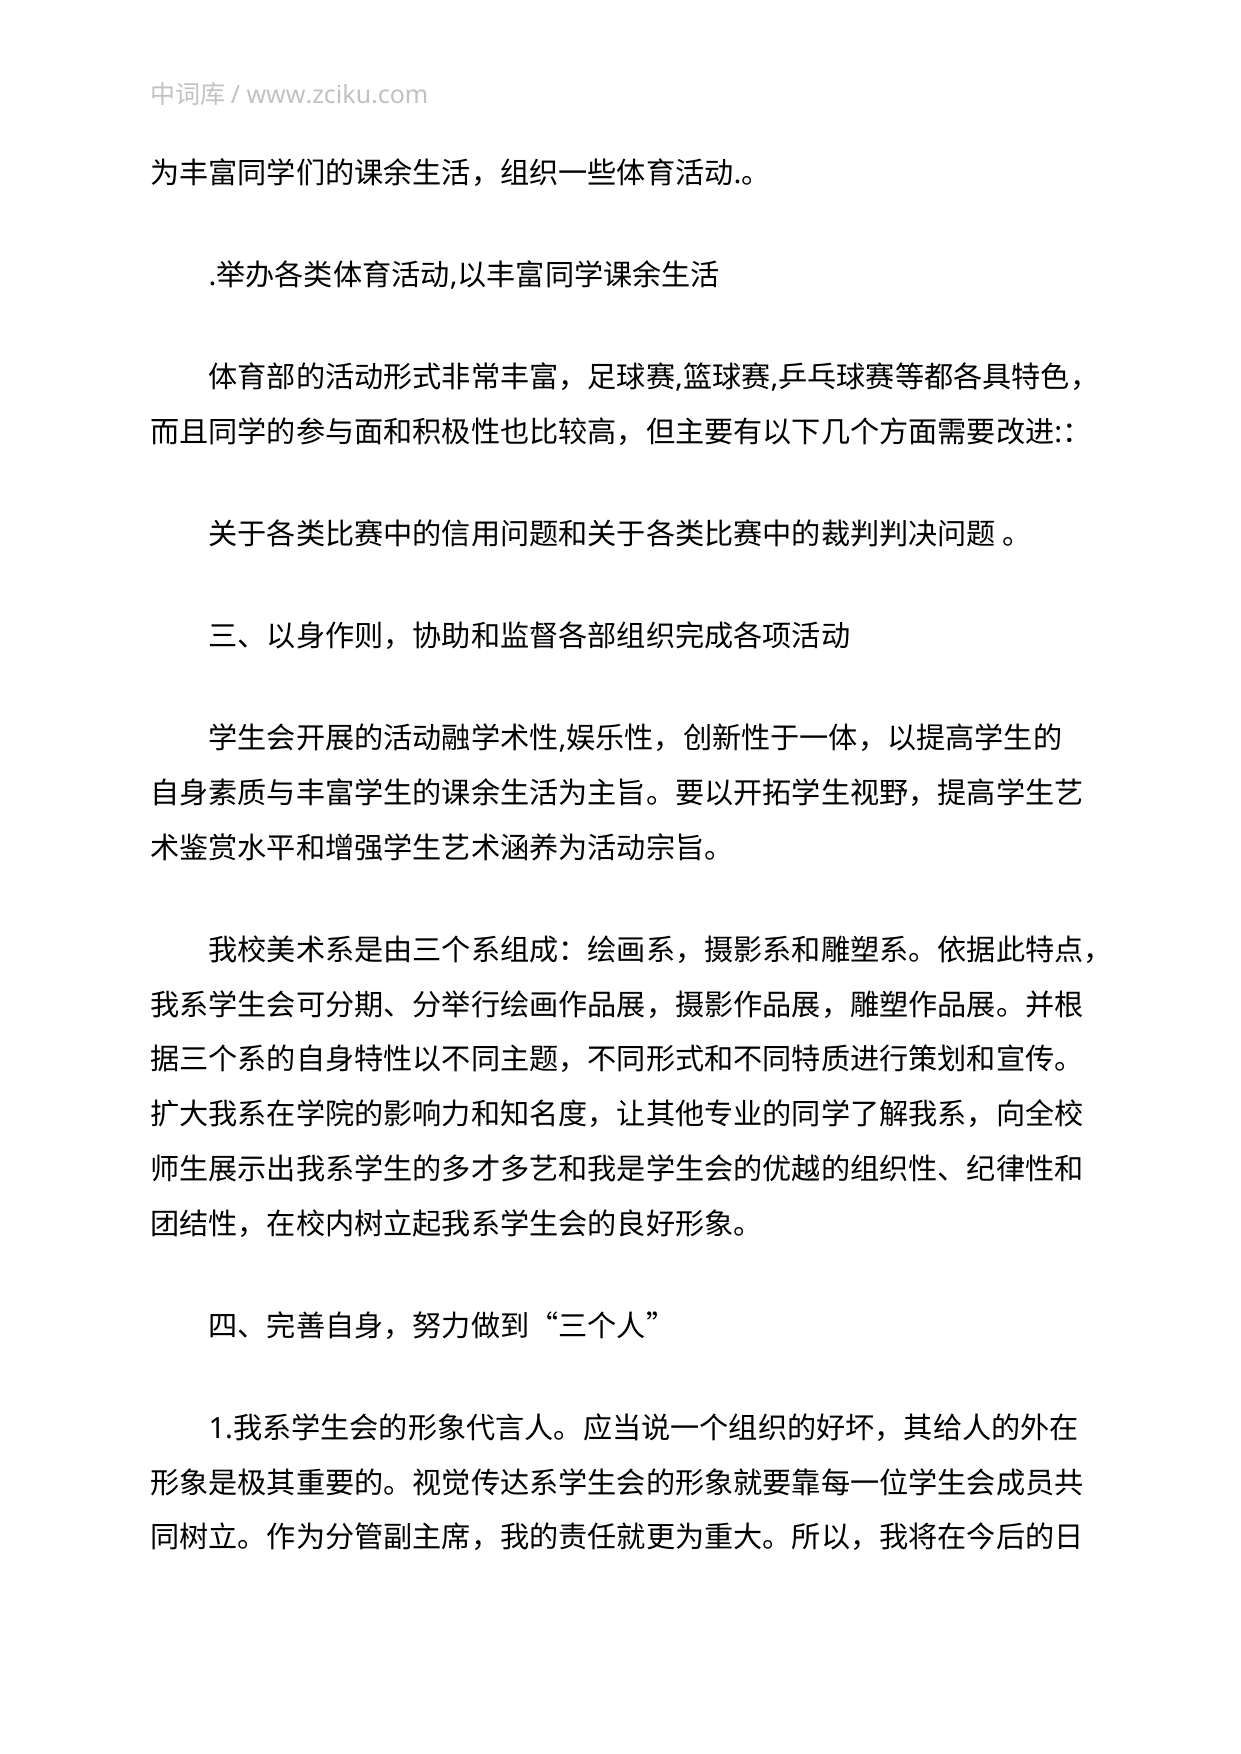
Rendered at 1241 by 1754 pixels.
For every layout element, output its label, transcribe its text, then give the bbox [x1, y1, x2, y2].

text 体育部的活动形式非常丰富，足球赛,篮球赛,乒乓球赛等都各具特色，而且同学的参与面和积极性也比较高，但主要有以下几个方面需要改进:： [150, 354, 1090, 451]
text 学生会开展的活动融学术性,娱乐性，创新性于一体，以提高学生的自身素质与丰富学生的课余生活为主旨。要以开拓学生视野，提高学生艺术鉴赏水平和增强学生艺术涵养为活动宗旨。 [150, 714, 1090, 867]
text 关于各类比赛中的信用问题和关于各类比赛中的裁判判决问题 。 [150, 511, 1090, 553]
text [150, 150, 1090, 192]
text 我校美术系是由三个系组成：绘画系，摄影系和雕塑系。依据此特点，我系学生会可分期、分举行绘画作品展，摄影作品展，雕塑作品展。并根据三个系的自身特性以不同主题，不同形式和不同特质进行策划和宣传。扩大我系在学院的影响力和知名度，让其他专业的同学了解我系，向全校师生展示出我系学生的多才多艺和我是学生会的优越的组织性、纪律性和团结性，在校内树立起我系学生会的良好形象。 [150, 926, 1090, 1243]
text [150, 1404, 1090, 1556]
text 三、以身作则，协助和监督各部组织完成各项活动 [150, 613, 1090, 655]
text 四、完善自身，努力做到“三个人” [150, 1302, 1090, 1345]
text .举办各类体育活动,以丰富同学课余生活 [150, 252, 1090, 294]
